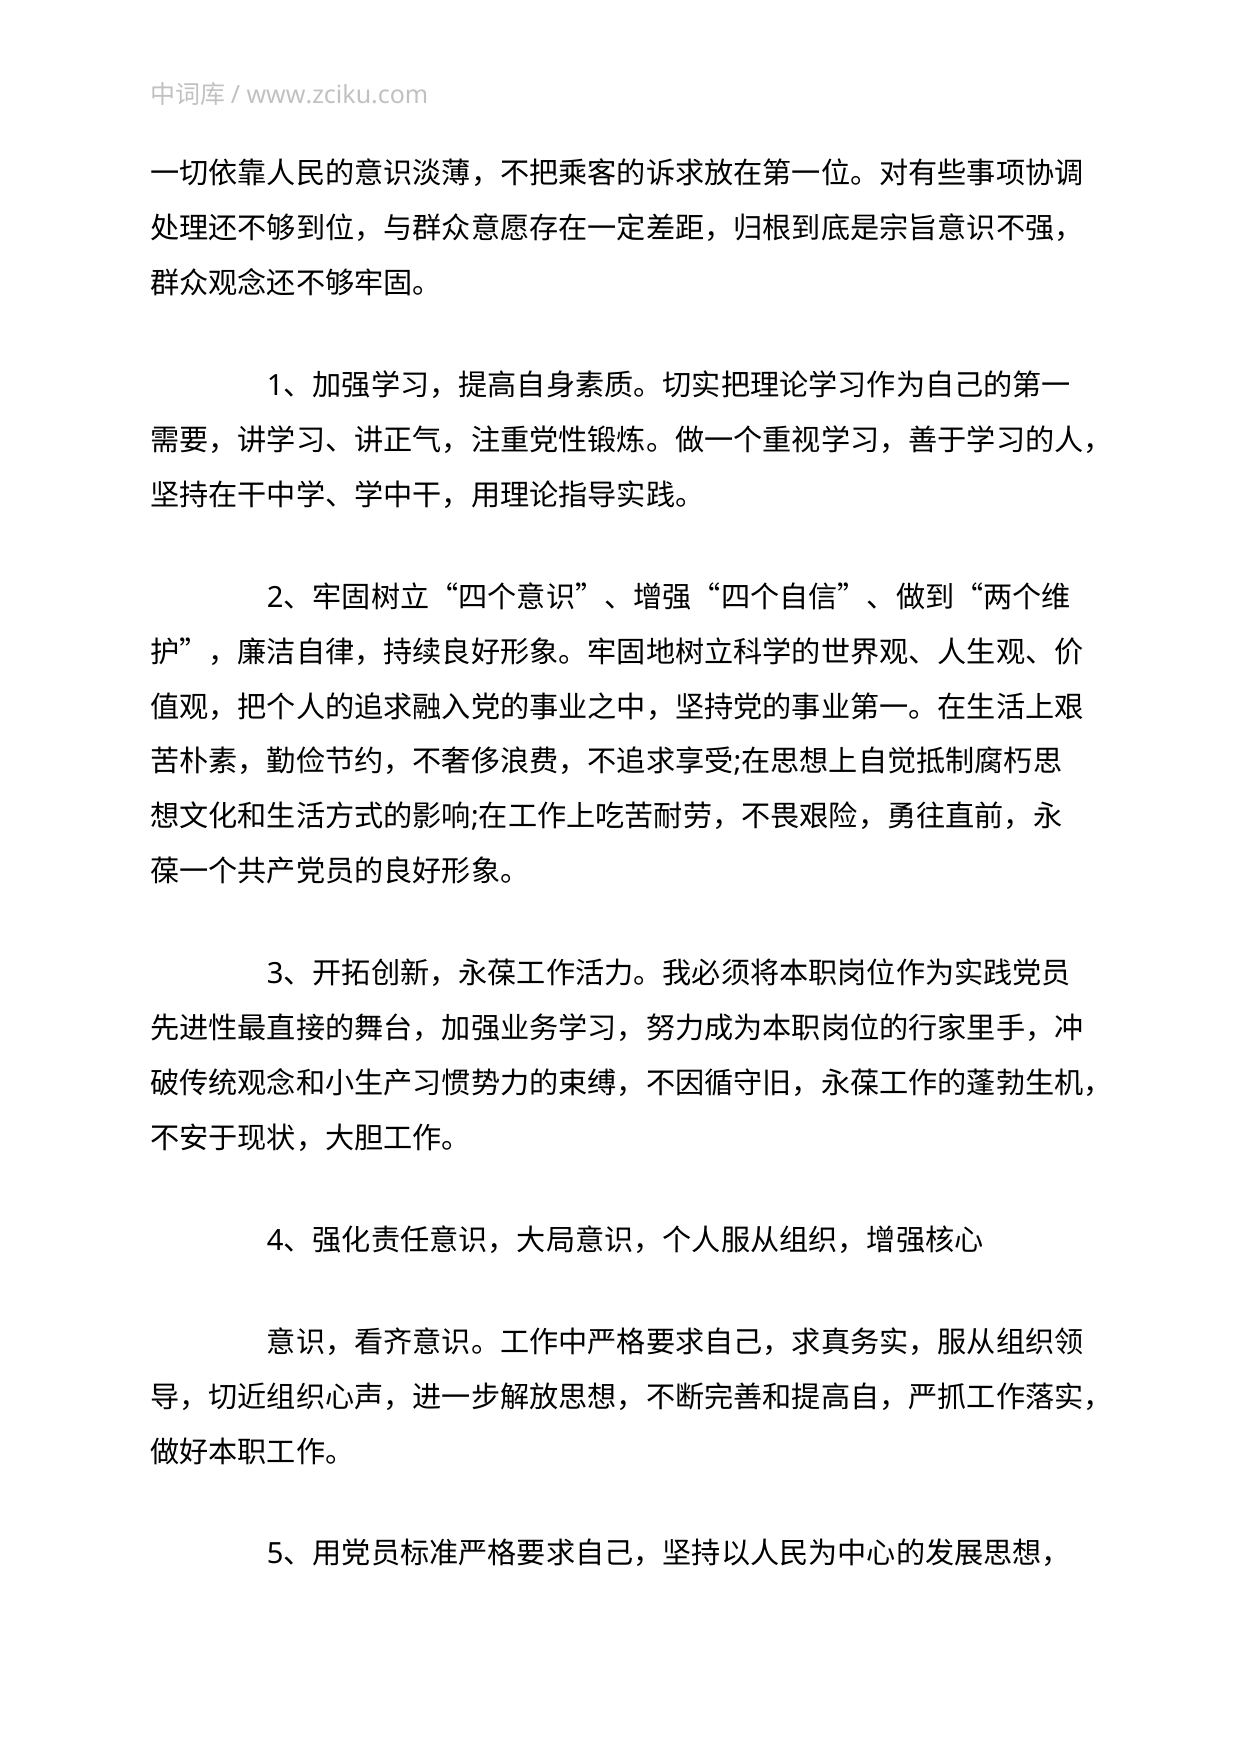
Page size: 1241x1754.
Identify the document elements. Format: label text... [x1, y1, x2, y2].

text 4、强化责任意识，大局意识，个人服从组织，增强核心 [150, 1216, 1090, 1259]
text 3、开拓创新，永葆工作活力。我必须将本职岗位作为实践党员先进性最直接的舞台，加强业务学习，努力成为本职岗位的行家里手，冲破传统观念和小生产习惯势力的束缚，不因循守旧，永葆工作的蓬勃生机，不安于现状，大胆工作。 [150, 950, 1090, 1157]
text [150, 1530, 1090, 1572]
text 2、牢固树立“四个意识”、增强“四个自信”、做到“两个维护”，廉洁自律，持续良好形象。牢固地树立科学的世界观、人生观、价值观，把个人的追求融入党的事业之中，坚持党的事业第一。在生活上艰苦朴素，勤俭节约，不奢侈浪费，不追求享受;在思想上自觉抵制腐朽思想文化和生活方式的影响;在工作上吃苦耐劳，不畏艰险，勇往直前，永葆一个共产党员的良好形象。 [150, 573, 1090, 890]
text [150, 150, 1090, 302]
text 意识，看齐意识。工作中严格要求自己，求真务实，服从组织领导，切近组织心声，进一步解放思想，不断完善和提高自，严抓工作落实，做好本职工作。 [150, 1318, 1090, 1470]
text 1、加强学习，提高自身素质。切实把理论学习作为自己的第一需要，讲学习、讲正气，注重党性锻炼。做一个重视学习，善于学习的人，坚持在干中学、学中干，用理论指导实践。 [150, 362, 1090, 514]
